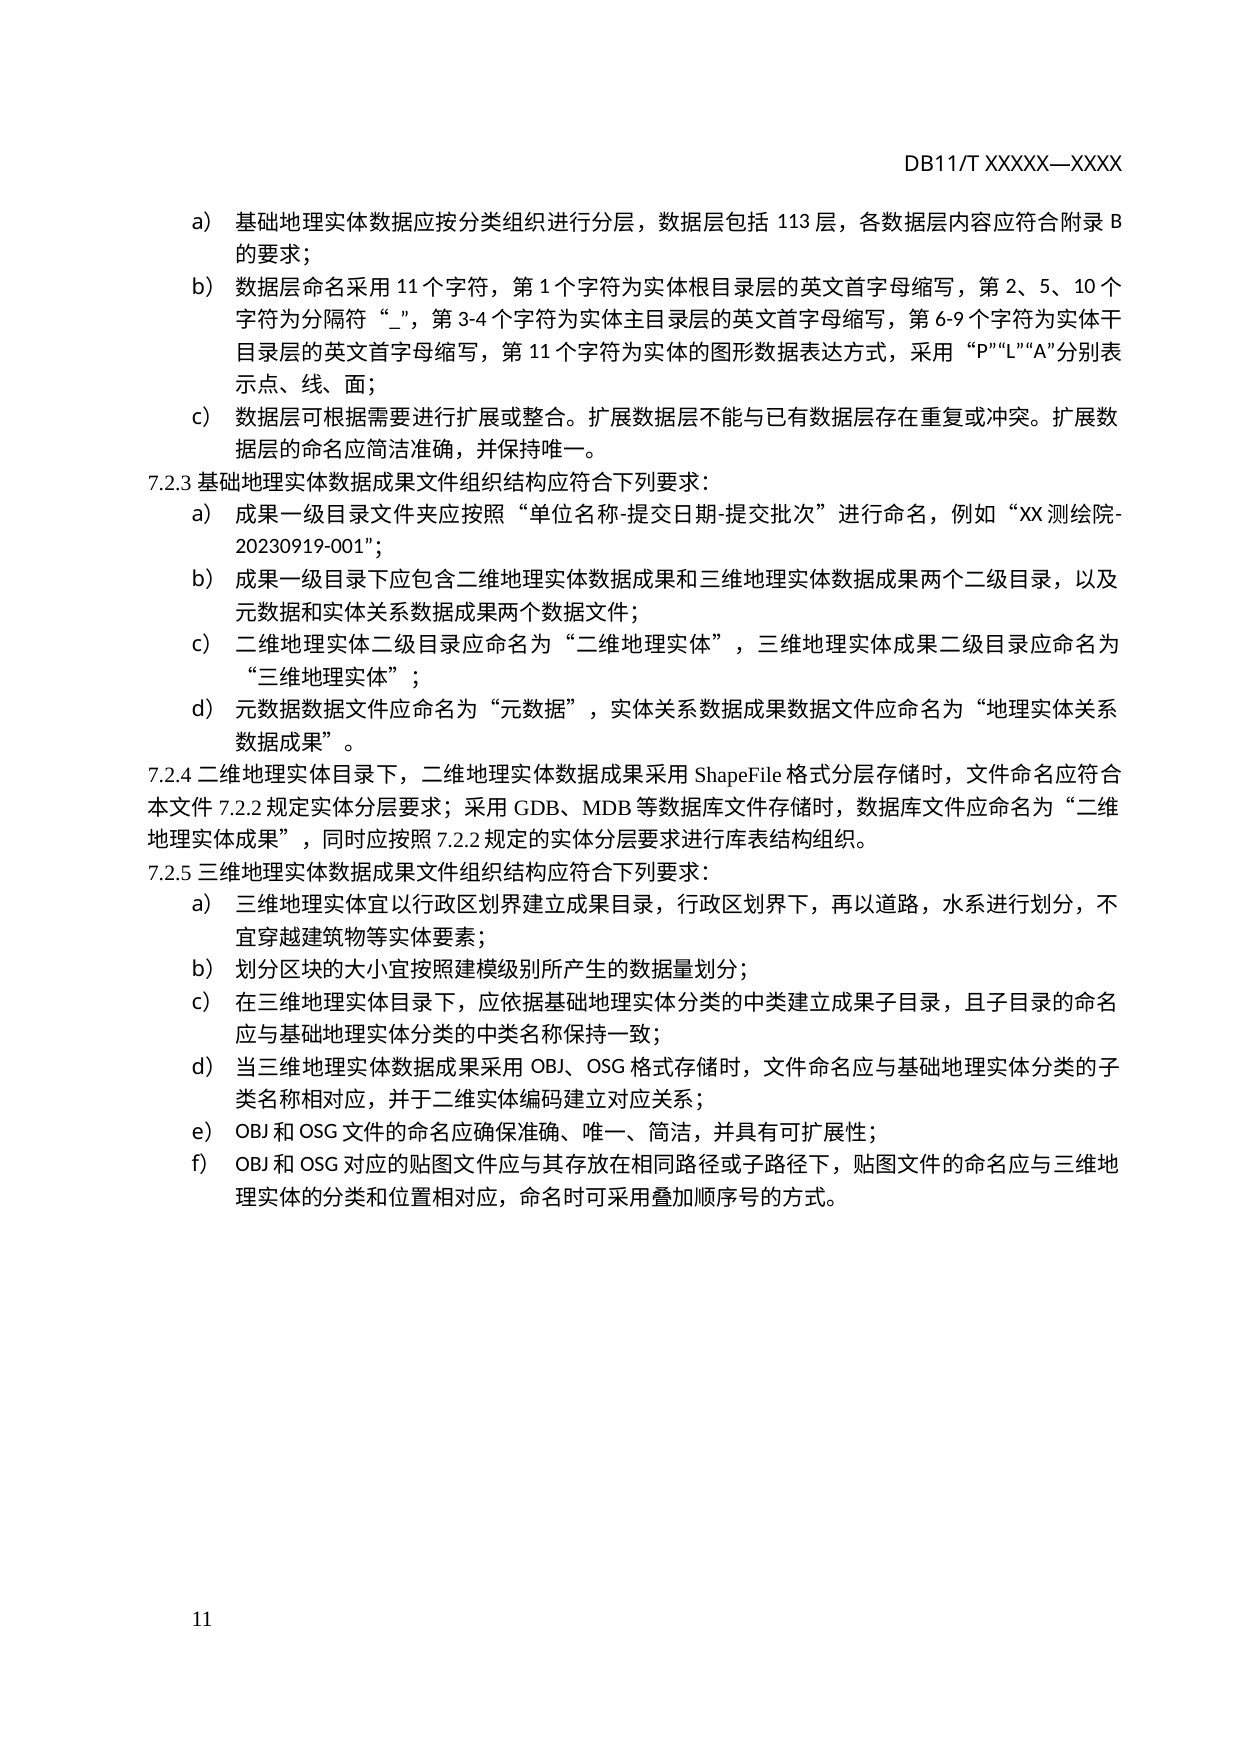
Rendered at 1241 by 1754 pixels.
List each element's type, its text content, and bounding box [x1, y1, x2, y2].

list 基础地理实体数据应按分类组织进行分层，数据层包括113层，各数据层内容应符合附录B的要求； [191, 204, 1122, 269]
list OBJ和OSG文件的命名应确保准确、唯一、简洁，并具有可扩展性； [191, 1114, 1122, 1147]
list 当三维地理实体数据成果采用OBJ、OSG格式存储时，文件命名应与基础地理实体分类的子类名称相对应，并于二维实体编码建立对应关系； [191, 1049, 1122, 1114]
list 二维地理实体二级目录应命名为“二维地理实体”，三维地理实体成果二级目录应命名为“三维地理实体”； [191, 627, 1122, 692]
list 成果一级目录下应包含二维地理实体数据成果和三维地理实体数据成果两个二级目录，以及元数据和实体关系数据成果两个数据文件； [191, 562, 1122, 627]
list 划分区块的大小宜按照建模级别所产生的数据量划分； [191, 952, 1122, 984]
list OBJ和OSG对应的贴图文件应与其存放在相同路径或子路径下，贴图文件的命名应与三维地理实体的分类和位置相对应，命名时可采用叠加顺序号的方式。 [191, 1147, 1122, 1212]
list 数据层可根据需要进行扩展或整合。扩展数据层不能与已有数据层存在重复或冲突。扩展数据层的命名应简洁准确，并保持唯一。 [191, 399, 1122, 464]
list 三维地理实体数据成果文件组织结构应符合下列要求： [148, 854, 1122, 887]
list 二维地理实体目录下，二维地理实体数据成果采用ShapeFile格式分层存储时，文件命名应符合本文件7.2.2规定实体分层要求；采用GDB、MDB等数据库文件存储时，数据库文件应命名为“二维地理实体成果”，同时应按照7.2.2规定的实体分层要求进行库表结构组织。 [148, 757, 1122, 854]
list 在三维地理实体目录下，应依据基础地理实体分类的中类建立成果子目录，且子目录的命名应与基础地理实体分类的中类名称保持一致； [191, 984, 1122, 1049]
list 元数据数据文件应命名为“元数据”，实体关系数据成果数据文件应命名为“地理实体关系数据成果”。 [191, 692, 1122, 757]
list 数据层命名采用11个字符，第1个字符为实体根目录层的英文首字母缩写，第2、5、10个字符为分隔符“_”，第3-4个字符为实体主目录层的英文首字母缩写，第6-9个字符为实体干目录层的英文首字母缩写，第11个字符为实体的图形数据表达方式，采用“P”“L”“A”分别表示点、线、面； [191, 269, 1122, 399]
list 三维地理实体宜以行政区划界建立成果目录，行政区划界下，再以道路，水系进行划分，不宜穿越建筑物等实体要素； [191, 887, 1122, 952]
list 成果一级目录文件夹应按照“单位名称-提交日期-提交批次”进行命名，例如“XX测绘院-20230919-001”； [191, 497, 1122, 562]
list 基础地理实体数据成果文件组织结构应符合下列要求： [148, 464, 1122, 497]
